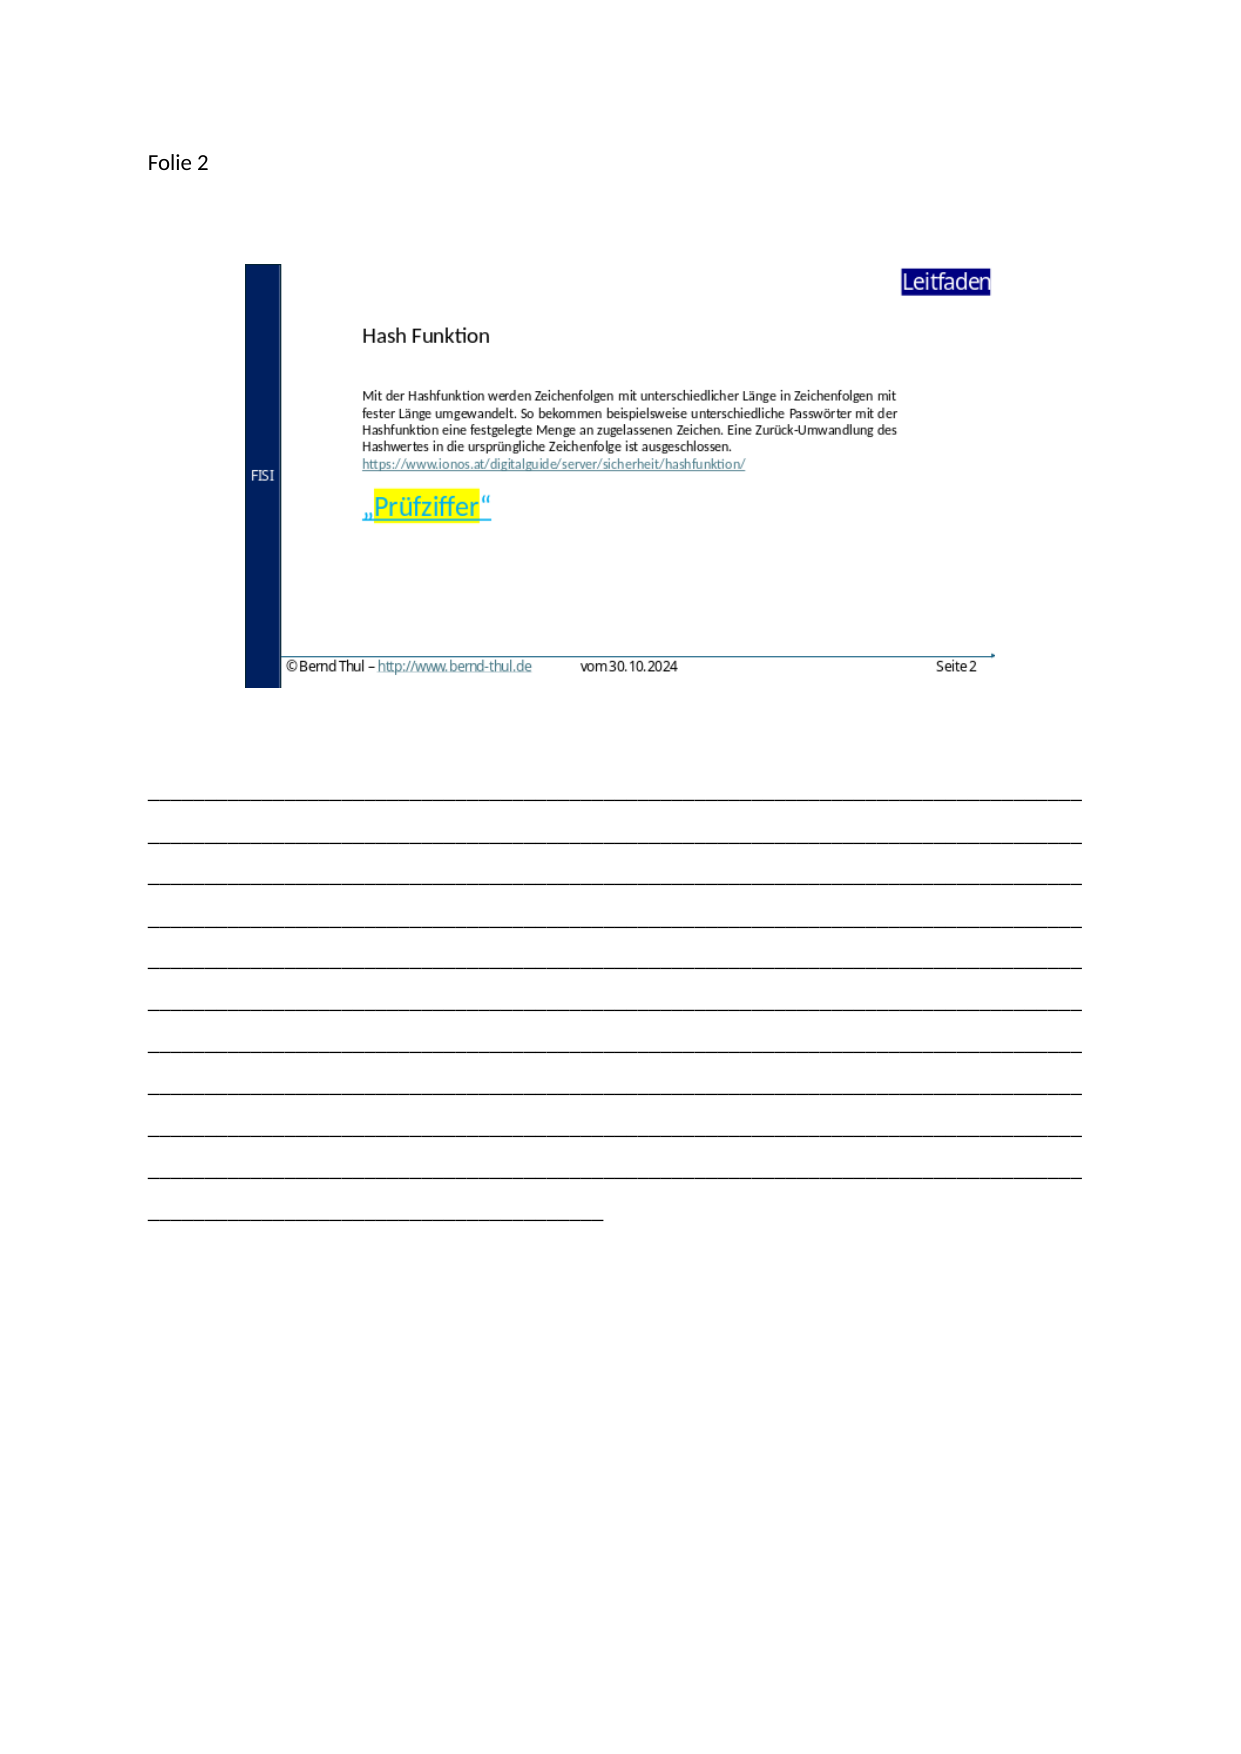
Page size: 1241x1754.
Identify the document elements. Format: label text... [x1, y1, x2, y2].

text ____________________________________________________________________________________________________________________________________________________________________________________________________________________________________________________________________________________________________________________________________________________________________________________________________________________________________________________________________________________________________________________________________________________________________________________________________________________________________________________________________________________________________________________________________________________________________________________________________________________________________________________________________________________________ [148, 777, 1093, 1224]
text Folie 2 [148, 148, 1093, 176]
